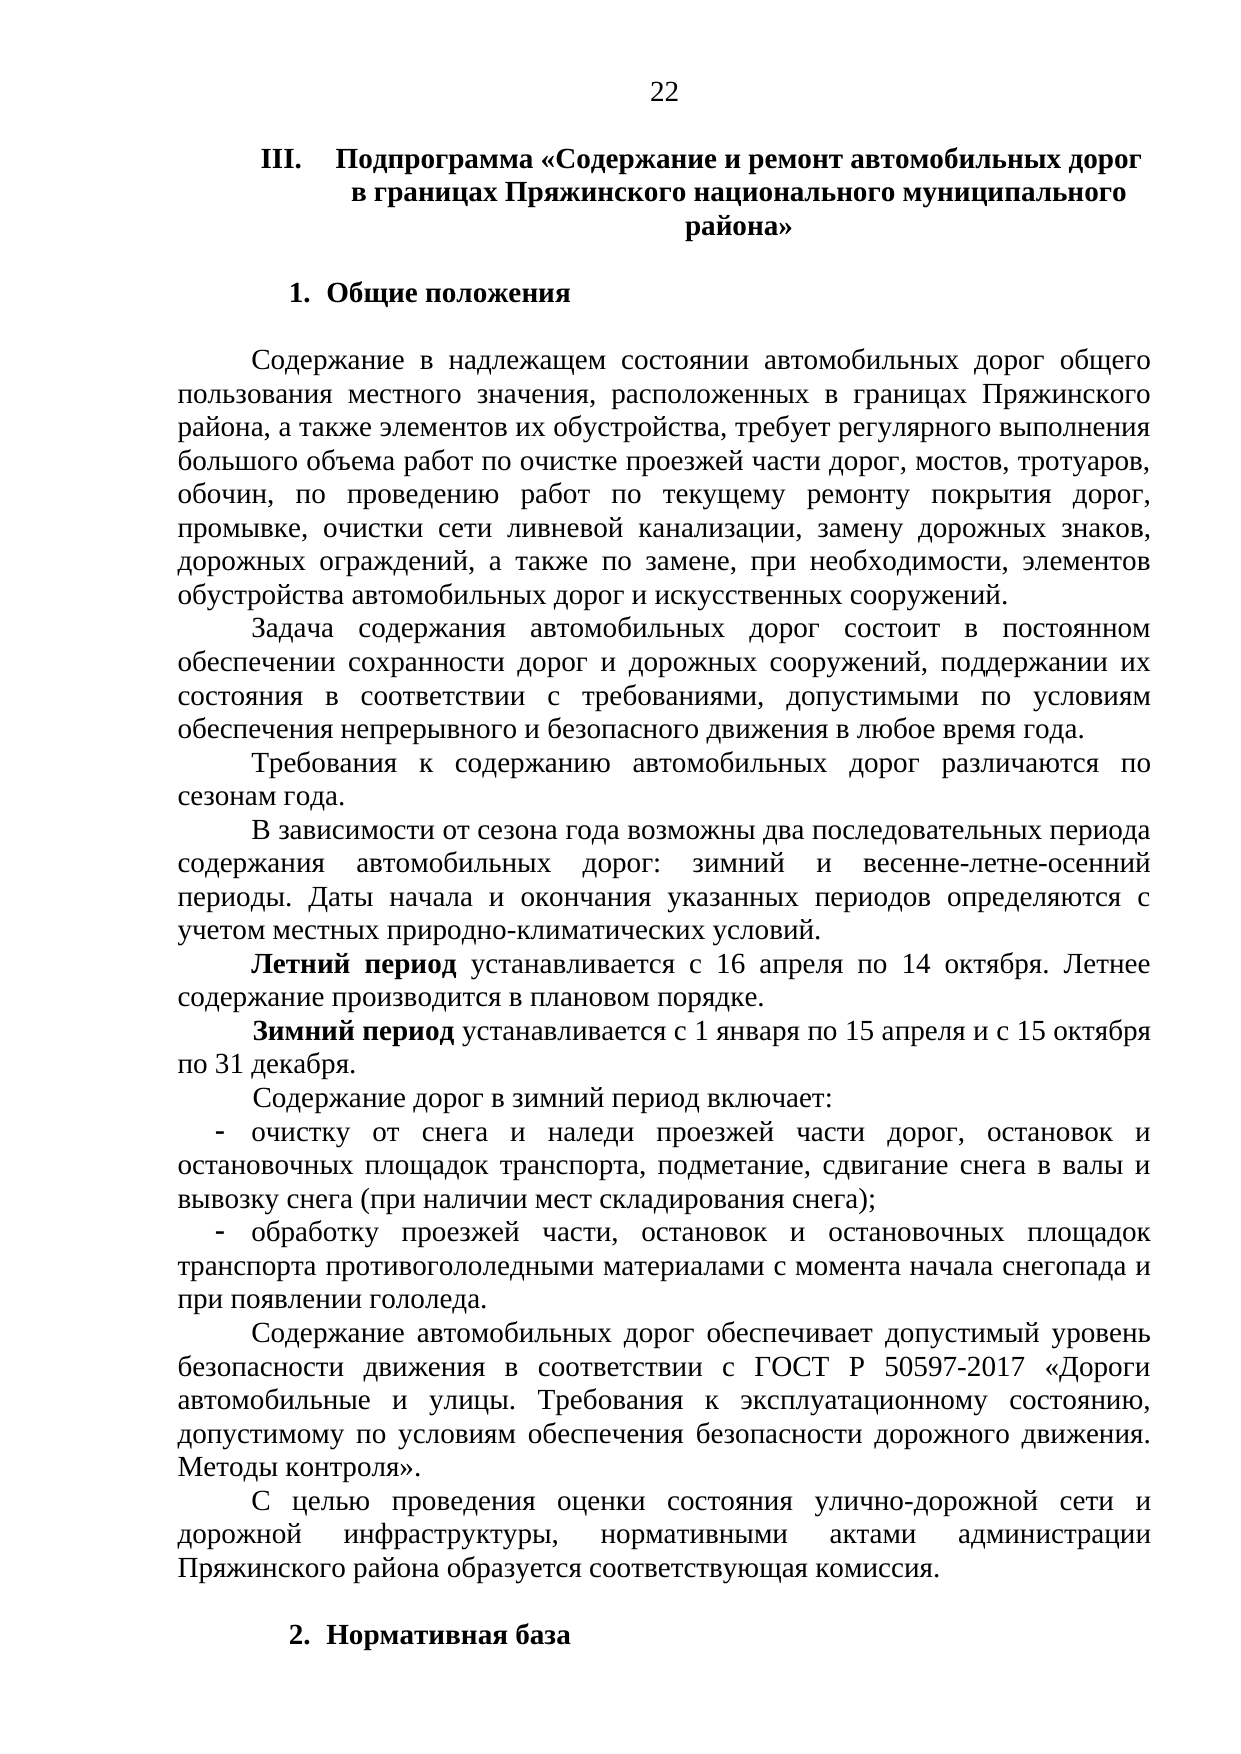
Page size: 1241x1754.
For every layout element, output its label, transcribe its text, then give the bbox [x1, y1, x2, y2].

text В зависимости от сезона года возможны два последовательных периода содержания автомобильных дорог: зимний и весенне-летне-осенний периоды. Даты начала и окончания указанных периодов определяются с учетом местных природно-климатических условий. [177, 812, 1152, 946]
list очистку от снега и наледи проезжей части дорог, остановок и остановочных площадок транспорта, подметание, сдвигание снега в валы и вывозку снега (при наличии мест складирования снега); [177, 1114, 1152, 1214]
text Содержание в надлежащем состоянии автомобильных дорог общего пользования местного значения, расположенных в границах Пряжинского района, а также элементов их обустройства, требует регулярного выполнения большого объема работ по очистке проезжей части дорог, мостов, тротуаров, обочин, по проведению работ по текущему ремонту покрытия дорог, промывке, очистки сети ливневой канализации, замену дорожных знаков, дорожных ограждений, а также по замене, при необходимости, элементов обустройства автомобильных дорог и искусственных сооружений. [177, 342, 1152, 611]
text С целью проведения оценки состояния улично-дорожной сети и дорожной инфраструктуры, нормативными актами администрации Пряжинского района образуется соответствующая комиссия. [177, 1483, 1152, 1583]
list обработку проезжей части, остановок и остановочных площадок транспорта противогололедными материалами с момента начала снегопада и при появлении гололеда. [177, 1214, 1152, 1315]
text Содержание автомобильных дорог обеспечивает допустимый уровень безопасности движения в соответствии с ГОСТ Р 50597-2017 «Дороги автомобильные и улицы. Требования к эксплуатационному состоянию, допустимому по условиям обеспечения безопасности дорожного движения. Методы контроля». [177, 1315, 1152, 1483]
text Содержание дорог в зимний период включает: [177, 1080, 1152, 1114]
list Общие положения [288, 275, 1152, 309]
list Нормативная база [288, 1617, 1152, 1651]
text Требования к содержанию автомобильных дорог различаются по сезонам года. [177, 745, 1152, 812]
text Зимний период устанавливается с 1 января по 15 апреля и с 15 октября по 31 декабря. [177, 1013, 1152, 1080]
text Задача содержания автомобильных дорог состоит в постоянном обеспечении сохранности дорог и дорожных сооружений, поддержании их состояния в соответствии с требованиями, допустимыми по условиям обеспечения непрерывного и безопасного движения в любое время года. [177, 611, 1152, 745]
text Летний период устанавливается с 16 апреля по 14 октября. Летнее содержание производится в плановом порядке. [177, 946, 1152, 1013]
list Подпрограмма «Содержание и ремонт автомобильных дорог в границах Пряжинского национального муниципального района» [251, 141, 1152, 242]
